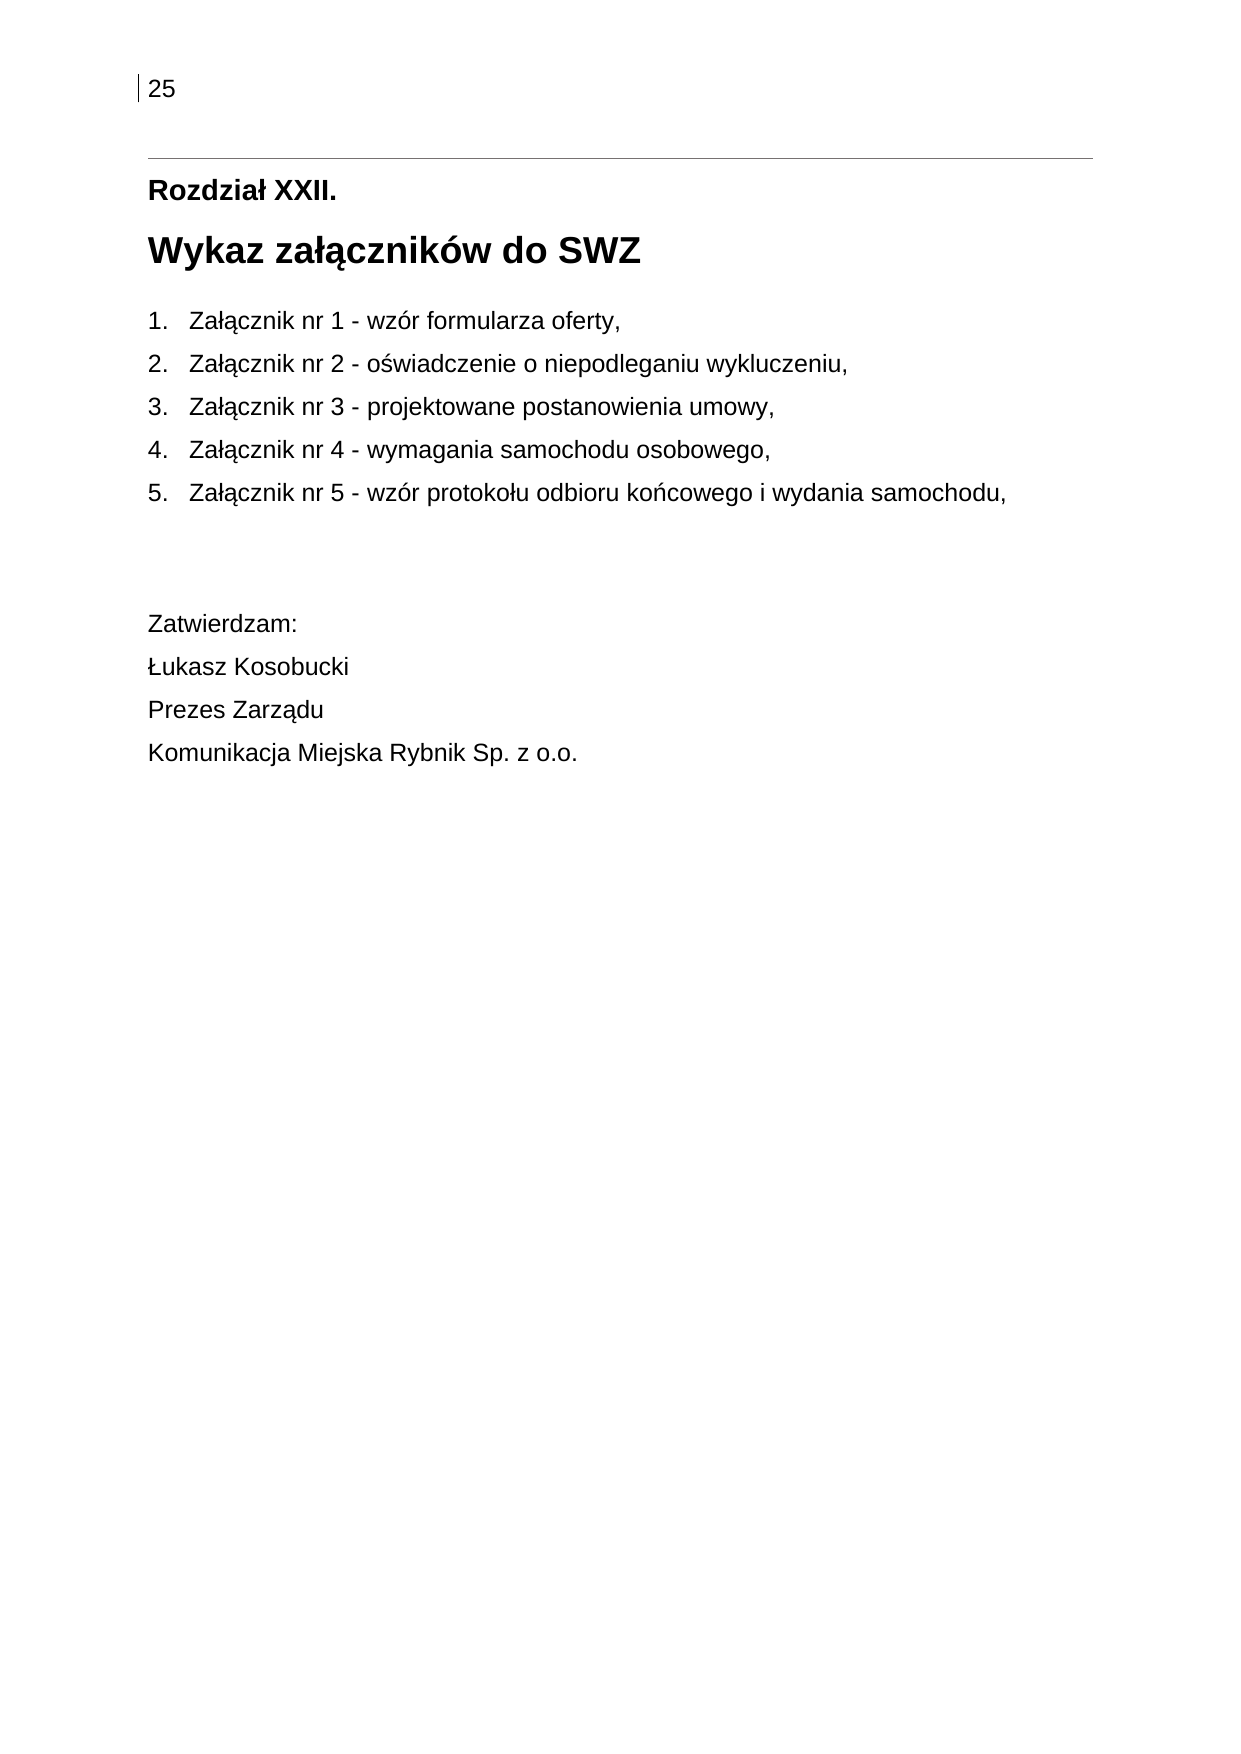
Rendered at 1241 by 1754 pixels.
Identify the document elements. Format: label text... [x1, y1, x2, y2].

text Łukasz Kosobucki [148, 652, 1093, 681]
list Załącznik nr 5 - wzór protokołu odbioru końcowego i wydania samochodu, [148, 478, 1093, 507]
list Załącznik nr 4 - wymagania samochodu osobowego, [148, 435, 1093, 464]
list Załącznik nr 3 - projektowane postanowienia umowy, [148, 392, 1093, 421]
subtitle Wykaz załączników do SWZ [148, 173, 1093, 272]
text Prezes Zarządu [148, 695, 1093, 724]
text Komunikacja Miejska Rybnik Sp. z o.o. [148, 738, 1093, 767]
list Załącznik nr 2 - oświadczenie o niepodleganiu wykluczeniu, [148, 349, 1093, 378]
list Załącznik nr 1 - wzór formularza oferty, [148, 306, 1093, 334]
text Zatwierdzam: [148, 609, 1093, 638]
